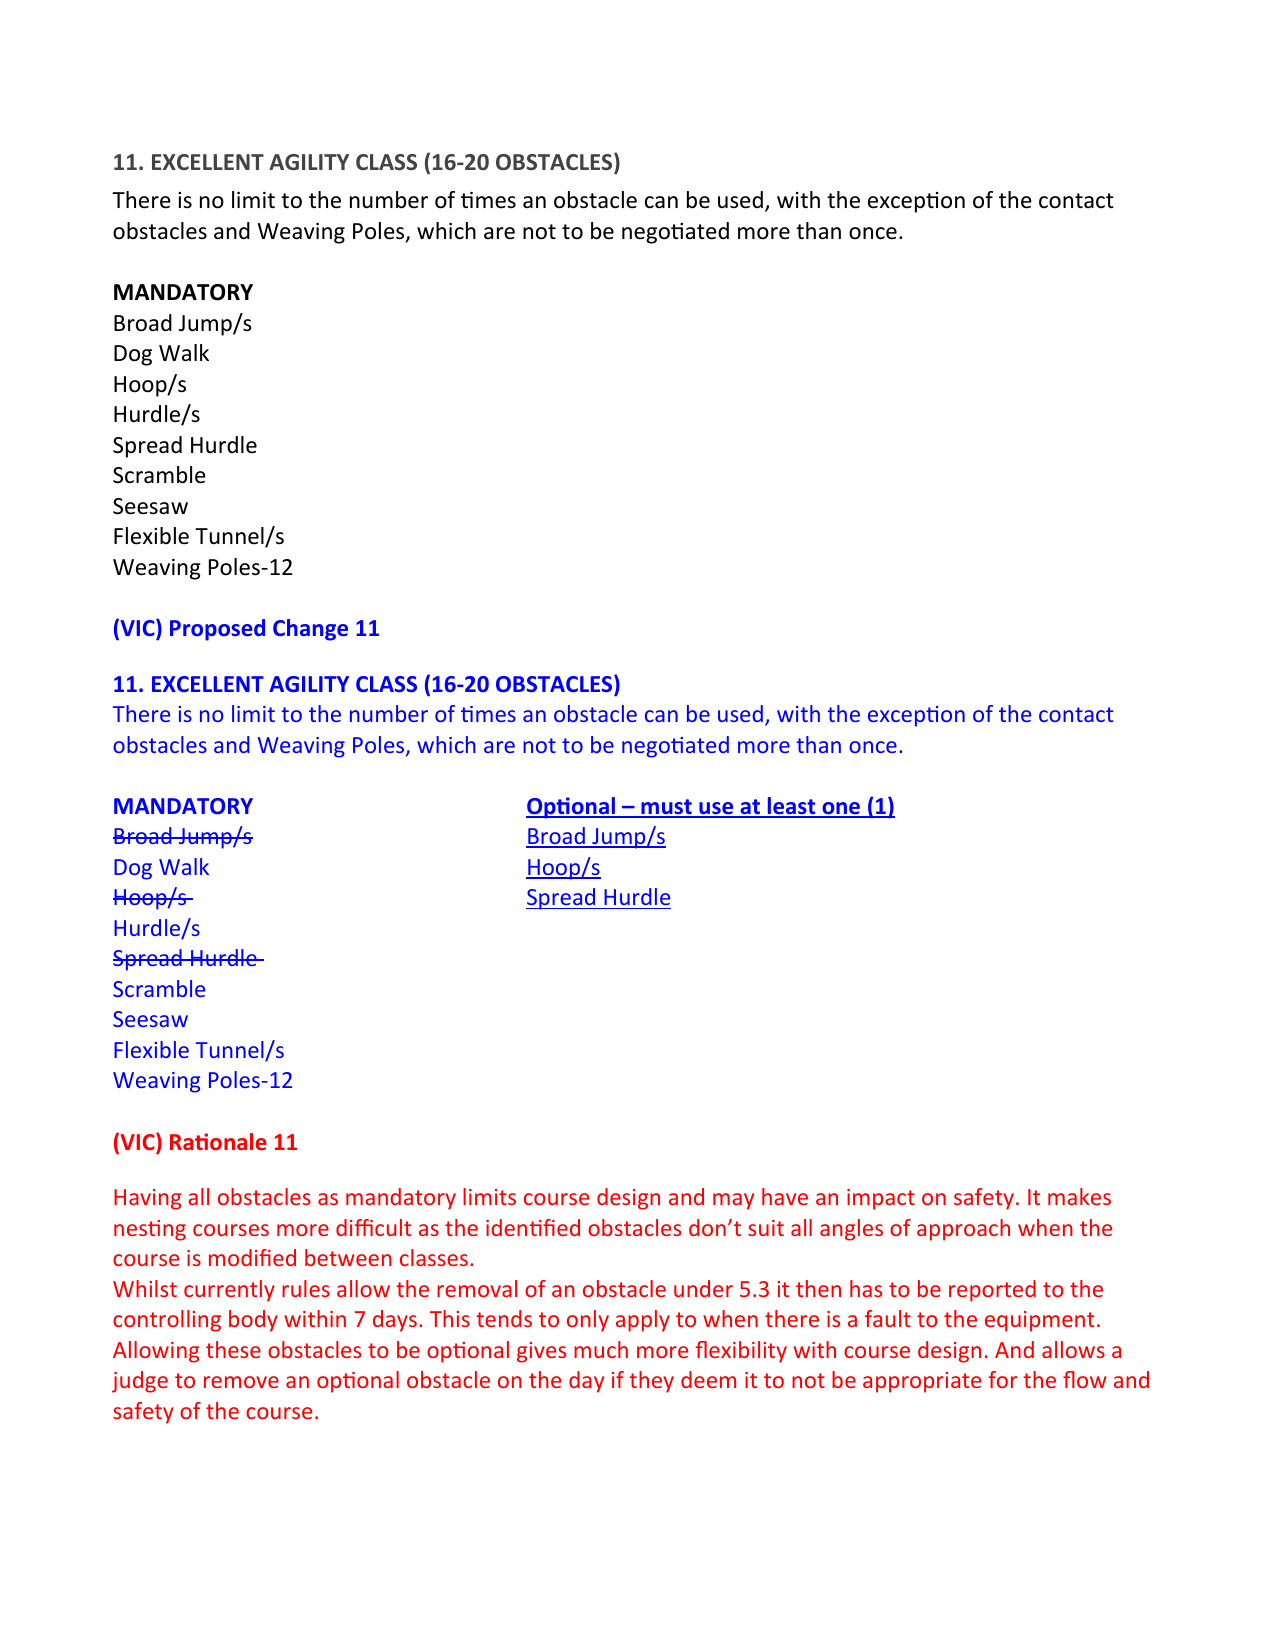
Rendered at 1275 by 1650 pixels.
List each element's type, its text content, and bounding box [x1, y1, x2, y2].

text Broad Jump/s [112, 307, 1162, 337]
text (VIC) Proposed Change 11 [112, 612, 1162, 642]
text Scramble [112, 973, 1162, 1003]
text Scramble [112, 459, 1162, 490]
text (VIC) Rationale 11 [112, 1126, 1162, 1156]
text Whilst currently rules allow the removal of an obstacle under 5.3 it then has to be reported to the controlling body within 7 days. This tends to only apply to when there is a fault to the equipment. [112, 1273, 1162, 1334]
text Broad Jump/s Broad Jump/s [112, 820, 1162, 851]
text There is no limit to the number of times an obstacle can be used, with the exception of the contact obstacles and Weaving Poles, which are not to be negotiated more than once. [112, 185, 1162, 246]
text MANDATORY Optional – must use at least one (1) [112, 790, 1162, 820]
text Weaving Poles-12 [112, 551, 1162, 581]
text Hoop/s [112, 368, 1162, 398]
text Flexible Tunnel/s [112, 520, 1162, 551]
text There is no limit to the number of times an obstacle can be used, with the exception of the contact obstacles and Weaving Poles, which are not to be negotiated more than once. [112, 698, 1162, 759]
text Dog Walk [112, 337, 1162, 368]
subtitle 11. EXCELLENT AGILITY CLASS (16-20 OBSTACLES) [112, 146, 1162, 176]
text Hurdle/s [112, 912, 1162, 942]
text Having all obstacles as mandatory limits course design and may have an impact on safety. It makes nesting courses more difficult as the identified obstacles don’t suit all angles of approach when the course is modified between classes. [112, 1181, 1162, 1273]
text Hurdle/s [112, 398, 1162, 429]
text 11. EXCELLENT AGILITY CLASS (16-20 OBSTACLES) [112, 668, 1162, 698]
text Seesaw [112, 490, 1162, 520]
text MANDATORY [112, 276, 1162, 307]
text Dog Walk Hoop/s [112, 851, 1162, 881]
text Hoop/s Spread Hurdle [112, 881, 1162, 912]
text Spread Hurdle [112, 942, 1162, 973]
text Weaving Poles-12 [112, 1064, 1162, 1095]
text Spread Hurdle [112, 429, 1162, 459]
text Allowing these obstacles to be optional gives much more flexibility with course design. And allows a judge to remove an optional obstacle on the day if they deem it to not be appropriate for the flow and safety of the course. [112, 1334, 1162, 1426]
text Flexible Tunnel/s [112, 1034, 1162, 1064]
text Seesaw [112, 1003, 1162, 1034]
